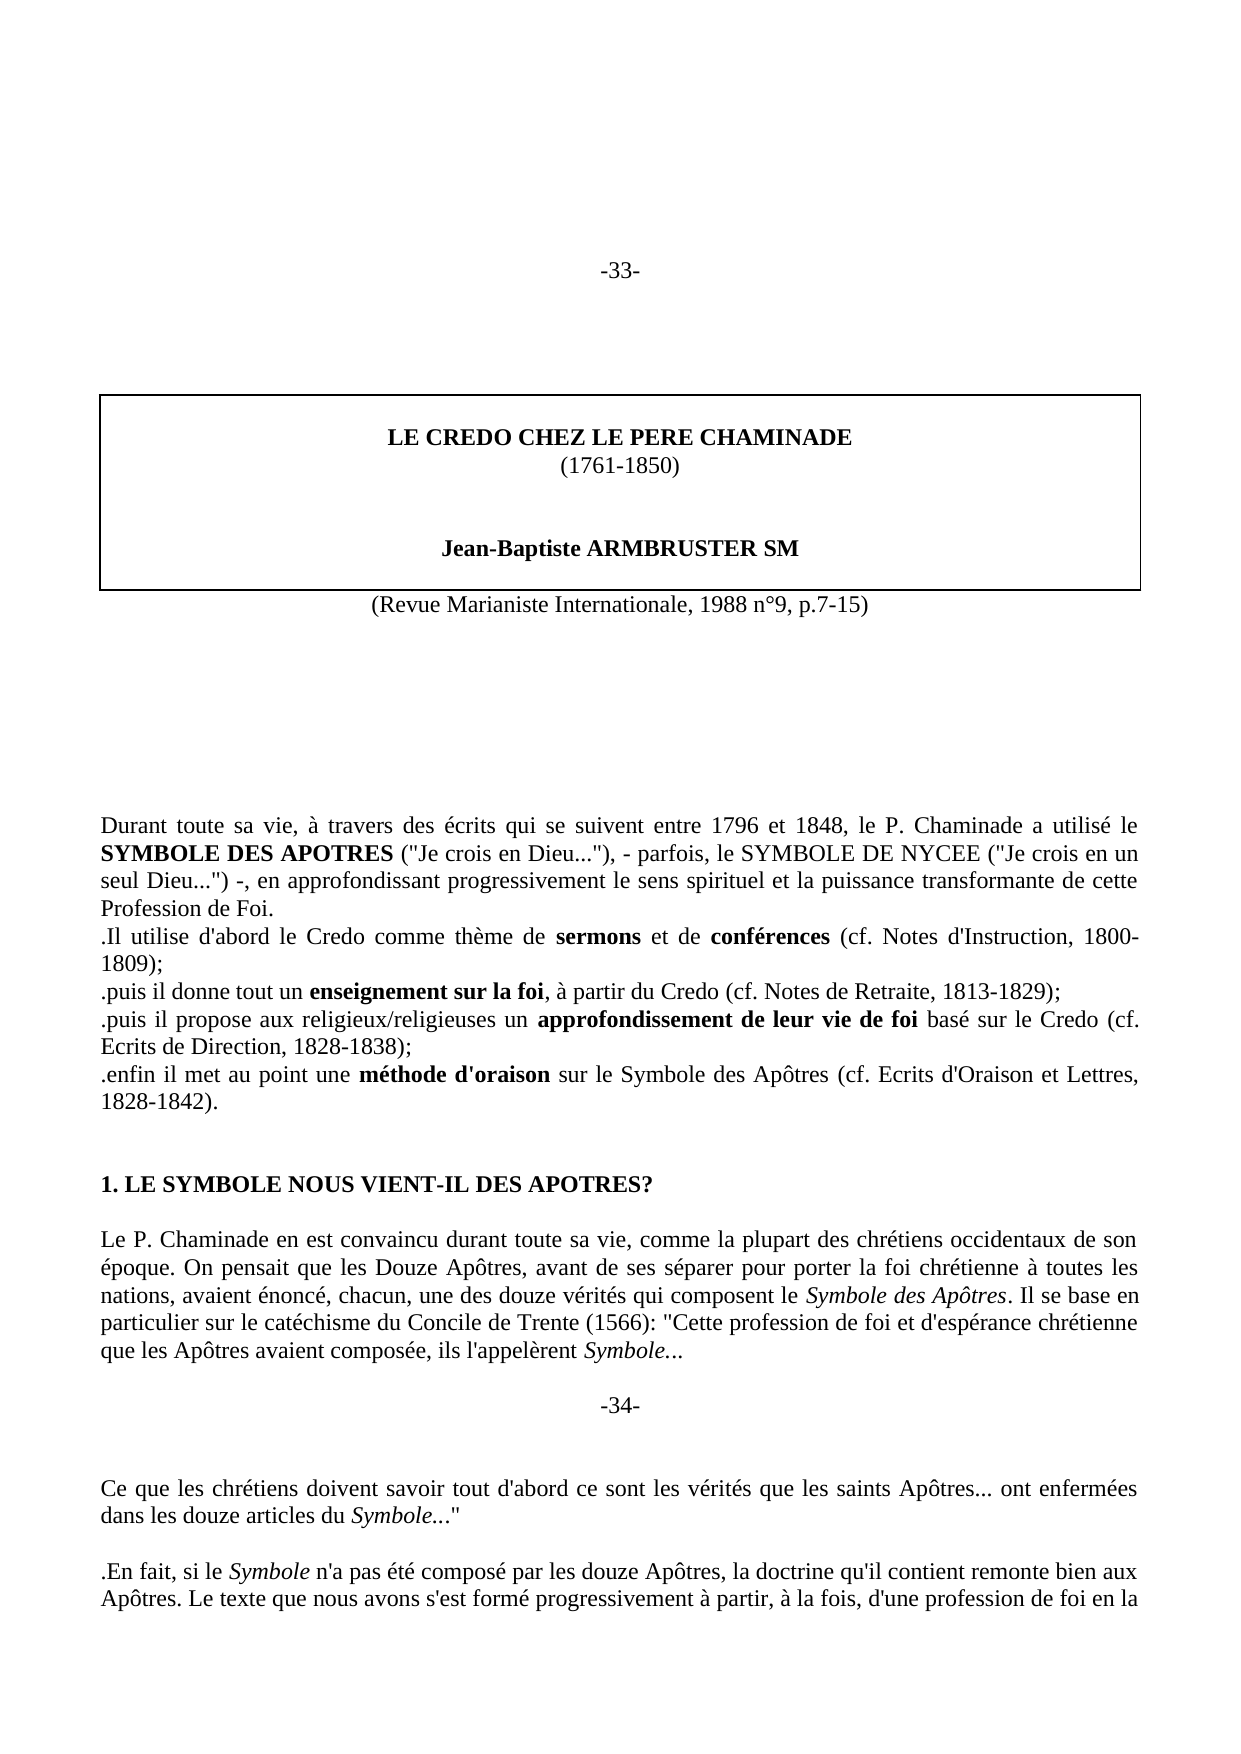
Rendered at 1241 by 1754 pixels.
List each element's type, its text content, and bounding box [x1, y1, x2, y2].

text .puis il propose aux religieux/religieuses un approfondissement de leur vie de foi basé sur le Credo (cf. Ecrits de Direction, 1828-1838); [100, 1004, 1140, 1060]
text Jean-Baptiste ARMBRUSTER SM [101, 534, 1140, 561]
text Le P. Chaminade en est convaincu durant toute sa vie, comme la plupart des chrétiens occidentaux de son époque. On pensait que les Douze Apôtres, avant de ses séparer pour porter la foi chrétienne à toutes les nations, avaient énoncé, chacun, une des douze vérités qui composent le Symbole des Apôtres. Il se base en particulier sur le catéchisme du Concile de Trente (1566): "Cette profession de foi et d'espérance chrétienne que les Apôtres avaient composée, ils l'appelèrent Symbole... [100, 1225, 1140, 1363]
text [100, 1557, 1140, 1612]
text .Il utilise d'abord le Credo comme thème de sermons et de conférences (cf. Notes d'Instruction, 1800-1809); [100, 922, 1140, 977]
text Durant toute sa vie, à travers des écrits qui se suivent entre 1796 et 1848, le P. Chaminade a utilisé le SYMBOLE DES APOTRES ("Je crois en Dieu..."), - parfois, le SYMBOLE DE NYCEE ("Je crois en un seul Dieu...") -, en approfondissant progressivement le sens spirituel et la puissance transformante de cette Profession de Foi. [100, 811, 1140, 922]
text .enfin il met au point une méthode d'oraison sur le Symbole des Apôtres (cf. Ecrits d'Oraison et Lettres, 1828-1842). [100, 1060, 1140, 1115]
text LE CREDO CHEZ LE PERE CHAMINADE [101, 423, 1140, 451]
text (Revue Marianiste Internationale, 1988 n°9, p.7-15) [100, 591, 1140, 618]
text -34- [100, 1391, 1140, 1419]
text (1761-1850) [101, 451, 1140, 478]
text 1. LE SYMBOLE NOUS VIENT-IL DES APOTRES? [100, 1170, 1140, 1198]
text Ce que les chrétiens doivent savoir tout d'abord ce sont les vérités que les saints Apôtres... ont enfermées dans les douze articles du Symbole..." [100, 1474, 1140, 1529]
text .puis il donne tout un enseignement sur la foi, à partir du Credo (cf. Notes de Retraite, 1813-1829); [100, 977, 1140, 1004]
text -33- [100, 256, 1140, 284]
